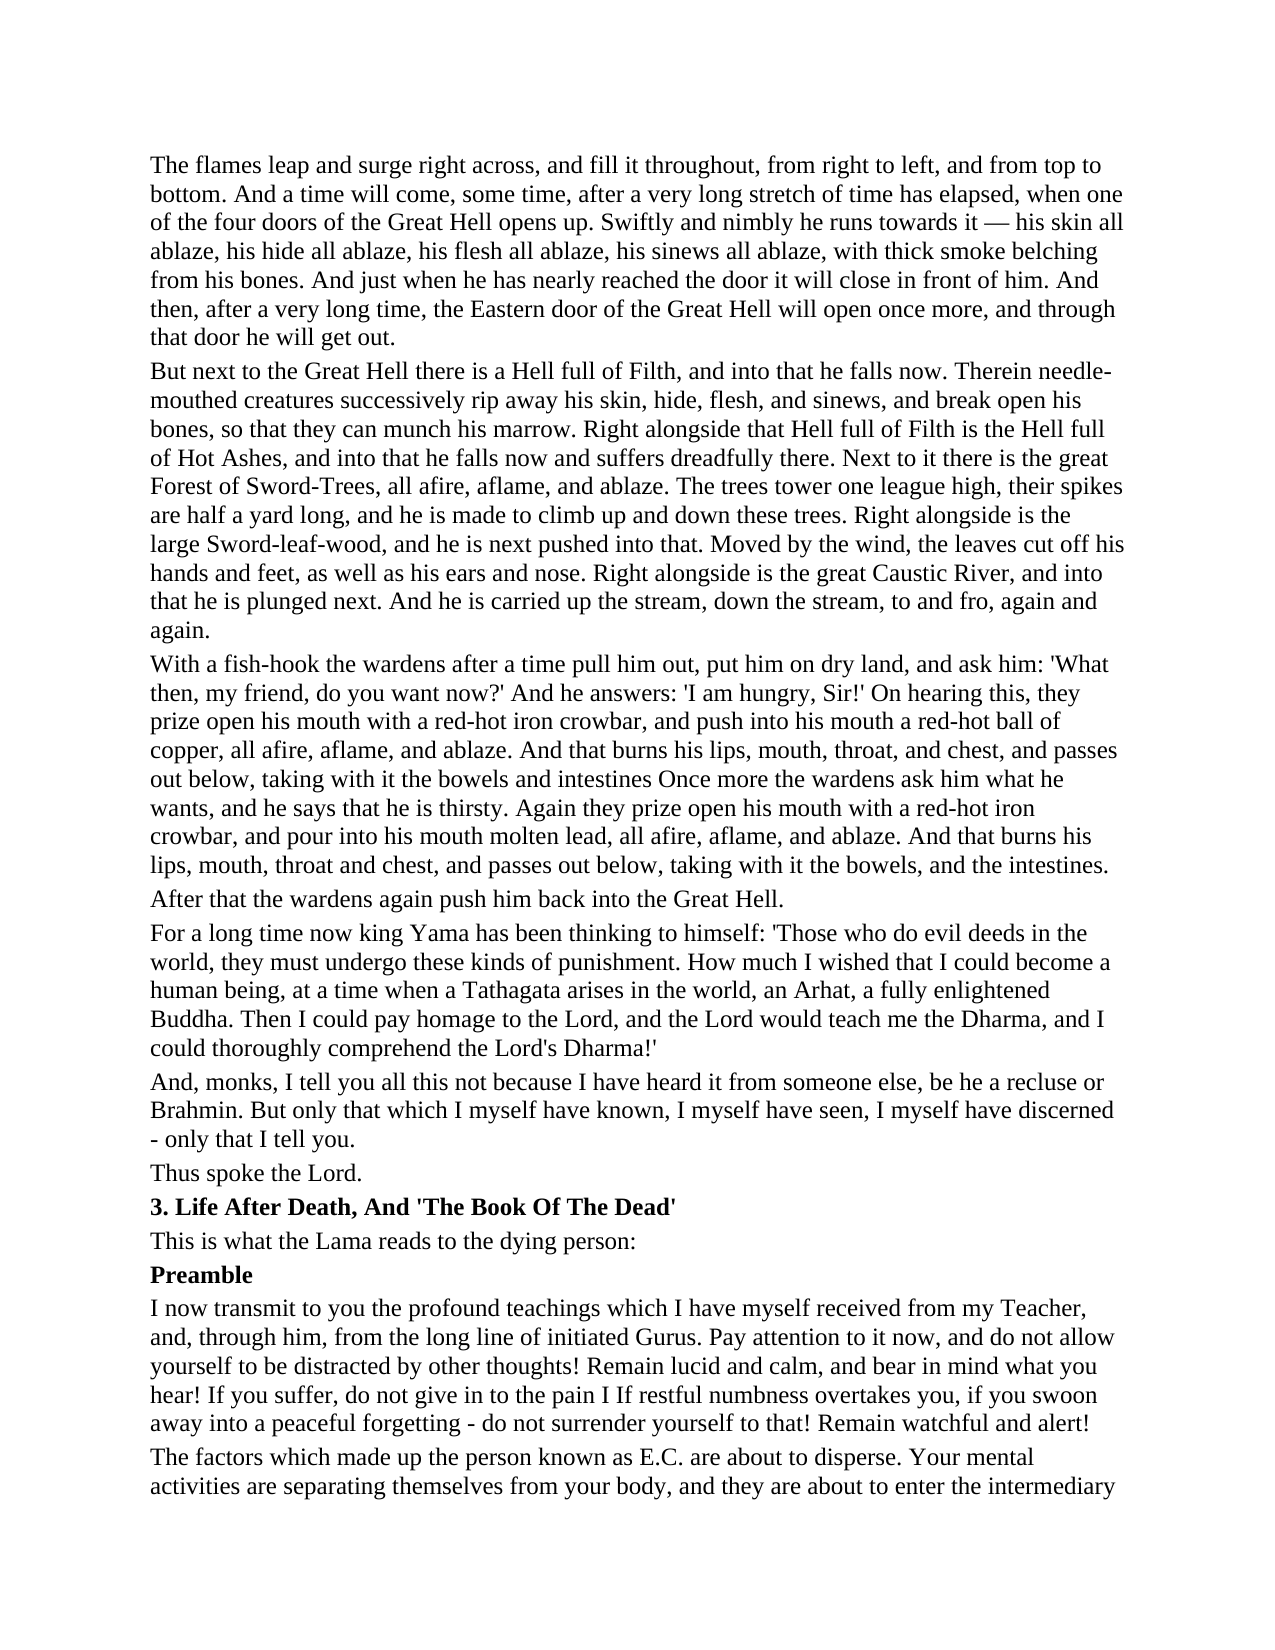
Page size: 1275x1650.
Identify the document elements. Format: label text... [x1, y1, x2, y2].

text Preamble [150, 1260, 1125, 1288]
text For a long time now king Yama has been thinking to himself: 'Those who do evil deeds in the world, they must undergo these kinds of punishment. How much I wished that I could become a human being, at a time when a Tathagata arises in the world, an Arhat, a fully enlightened Buddha. Then I could pay homage to the Lord, and the Lord would teach me the Dharma, and I could thoroughly comprehend the Lord's Dharma!' [150, 918, 1125, 1062]
text Thus spoke the Lord. [150, 1158, 1125, 1187]
text But next to the Great Hell there is a Hell full of Filth, and into that he falls now. Therein needle-mouthed creatures successively rip away his skin, hide, flesh, and sinews, and break open his bones, so that they can munch his marrow. Right alongside that Hell full of Filth is the Hell full of Hot Ashes, and into that he falls now and suffers dreadfully there. Next to it there is the great Forest of Sword-Trees, all afire, aflame, and ablaze. The trees tower one league high, their spikes are half a yard long, and he is made to climb up and down these trees. Right alongside is the large Sword-leaf-wood, and he is next pushed into that. Moved by the wind, the leaves cut off his hands and feet, as well as his ears and nose. Right alongside is the great Caustic River, and into that he is plunged next. And he is carried up the stream, down the stream, to and fro, again and again. [150, 356, 1125, 644]
text And, monks, I tell you all this not because I have heard it from someone else, be he a recluse or Brahmin. But only that which I myself have known, I myself have seen, I myself have discerned - only that I tell you. [150, 1067, 1125, 1153]
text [150, 1442, 1125, 1500]
text This is what the Lama reads to the dying person: [150, 1226, 1125, 1254]
text 3. Life After Death, And 'The Book Of The Dead' [150, 1192, 1125, 1221]
text With a fish-hook the wardens after a time pull him out, put him on dry land, and ask him: 'What then, my friend, do you want now?' And he answers: 'I am hungry, Sir!' On hearing this, they prize open his mouth with a red-hot iron crowbar, and push into his mouth a red-hot ball of copper, all afire, aflame, and ablaze. And that burns his lips, mouth, throat, and chest, and passes out below, taking with it the bowels and intestines Once more the wardens ask him what he wants, and he says that he is thirsty. Again they prize open his mouth with a red-hot iron crowbar, and pour into his mouth molten lead, all afire, aflame, and ablaze. And that burns his lips, mouth, throat and chest, and passes out below, taking with it the bowels, and the intestines. [150, 649, 1125, 879]
text I now transmit to you the profound teachings which I have myself received from my Teacher, and, through him, from the long line of initiated Gurus. Pay attention to it now, and do not allow yourself to be distracted by other thoughts! Remain lucid and calm, and bear in mind what you hear! If you suffer, do not give in to the pain I If restful numbness overtakes you, if you swoon away into a peaceful forgetting - do not surrender yourself to that! Remain watchful and alert! [150, 1293, 1125, 1437]
text After that the wardens again push him back into the Great Hell. [150, 884, 1125, 913]
text The flames leap and surge right across, and fill it throughout, from right to left, and from top to bottom. And a time will come, some time, after a very long stretch of time has elapsed, when one of the four doors of the Great Hell opens up. Swiftly and nimbly he runs towards it — his skin all ablaze, his hide all ablaze, his flesh all ablaze, his sinews all ablaze, with thick smoke belching from his bones. And just when he has nearly reached the door it will close in front of him. And then, after a very long time, the Eastern door of the Great Hell will open once more, and through that door he will get out. [150, 150, 1125, 351]
